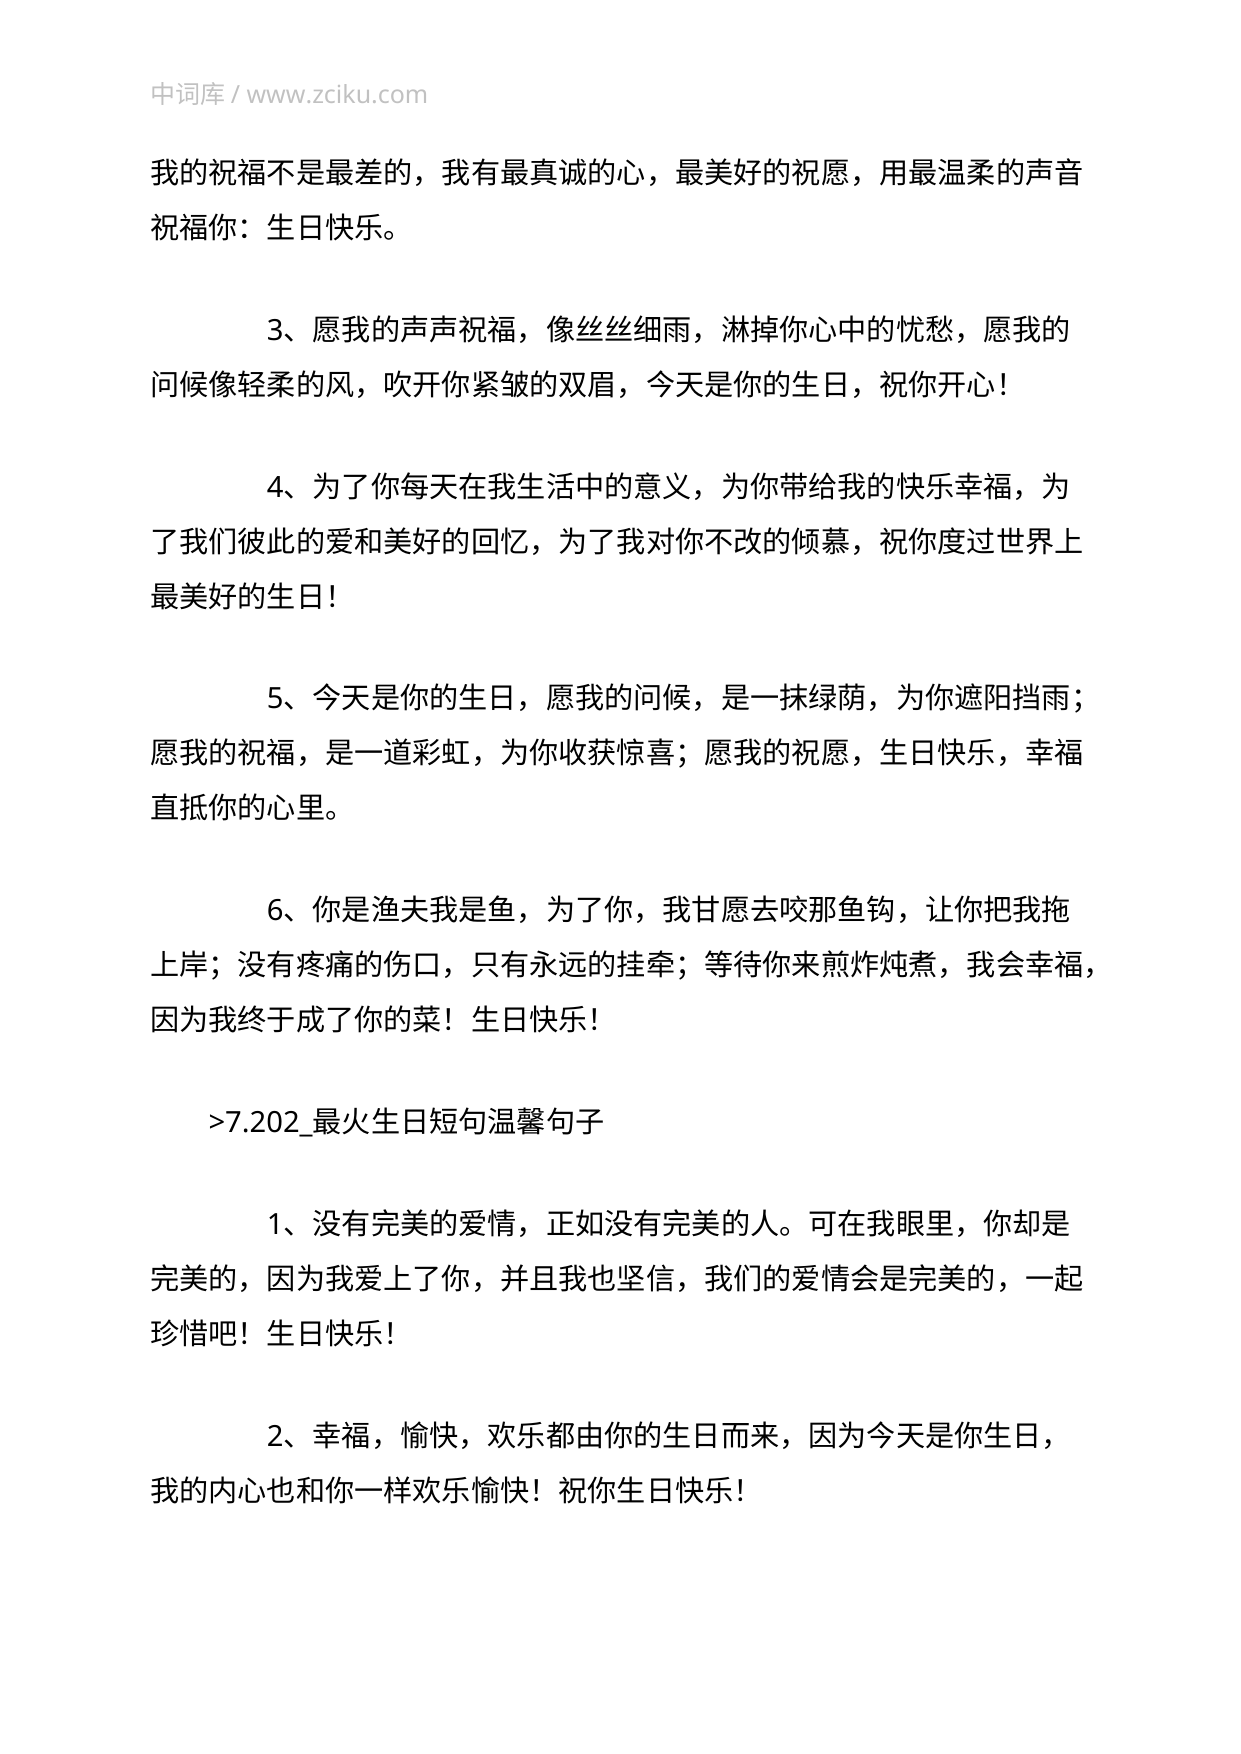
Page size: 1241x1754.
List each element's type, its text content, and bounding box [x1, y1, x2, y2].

text 6、你是渔夫我是鱼，为了你，我甘愿去咬那鱼钩，让你把我拖上岸；没有疼痛的伤口，只有永远的挂牵；等待你来煎炸炖煮，我会幸福，因为我终于成了你的菜！生日快乐！ [150, 887, 1090, 1039]
text 4、为了你每天在我生活中的意义，为你带给我的快乐幸福，为了我们彼此的爱和美好的回忆，为了我对你不改的倾慕，祝你度过世界上最美好的生日！ [150, 463, 1090, 616]
text >7.202_最火生日短句温馨句子 [150, 1098, 1090, 1141]
text 2、幸福，愉快，欢乐都由你的生日而来，因为今天是你生日，我的内心也和你一样欢乐愉快！祝你生日快乐！ [150, 1412, 1090, 1509]
text 3、愿我的声声祝福，像丝丝细雨，淋掉你心中的忧愁，愿我的问候像轻柔的风，吹开你紧皱的双眉，今天是你的生日，祝你开心！ [150, 307, 1090, 404]
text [150, 150, 1090, 247]
text 1、没有完美的爱情，正如没有完美的人。可在我眼里，你却是完美的，因为我爱上了你，并且我也坚信，我们的爱情会是完美的，一起珍惜吧！生日快乐！ [150, 1200, 1090, 1353]
text 5、今天是你的生日，愿我的问候，是一抹绿荫，为你遮阳挡雨；愿我的祝福，是一道彩虹，为你收获惊喜；愿我的祝愿，生日快乐，幸福直抵你的心里。 [150, 675, 1090, 827]
